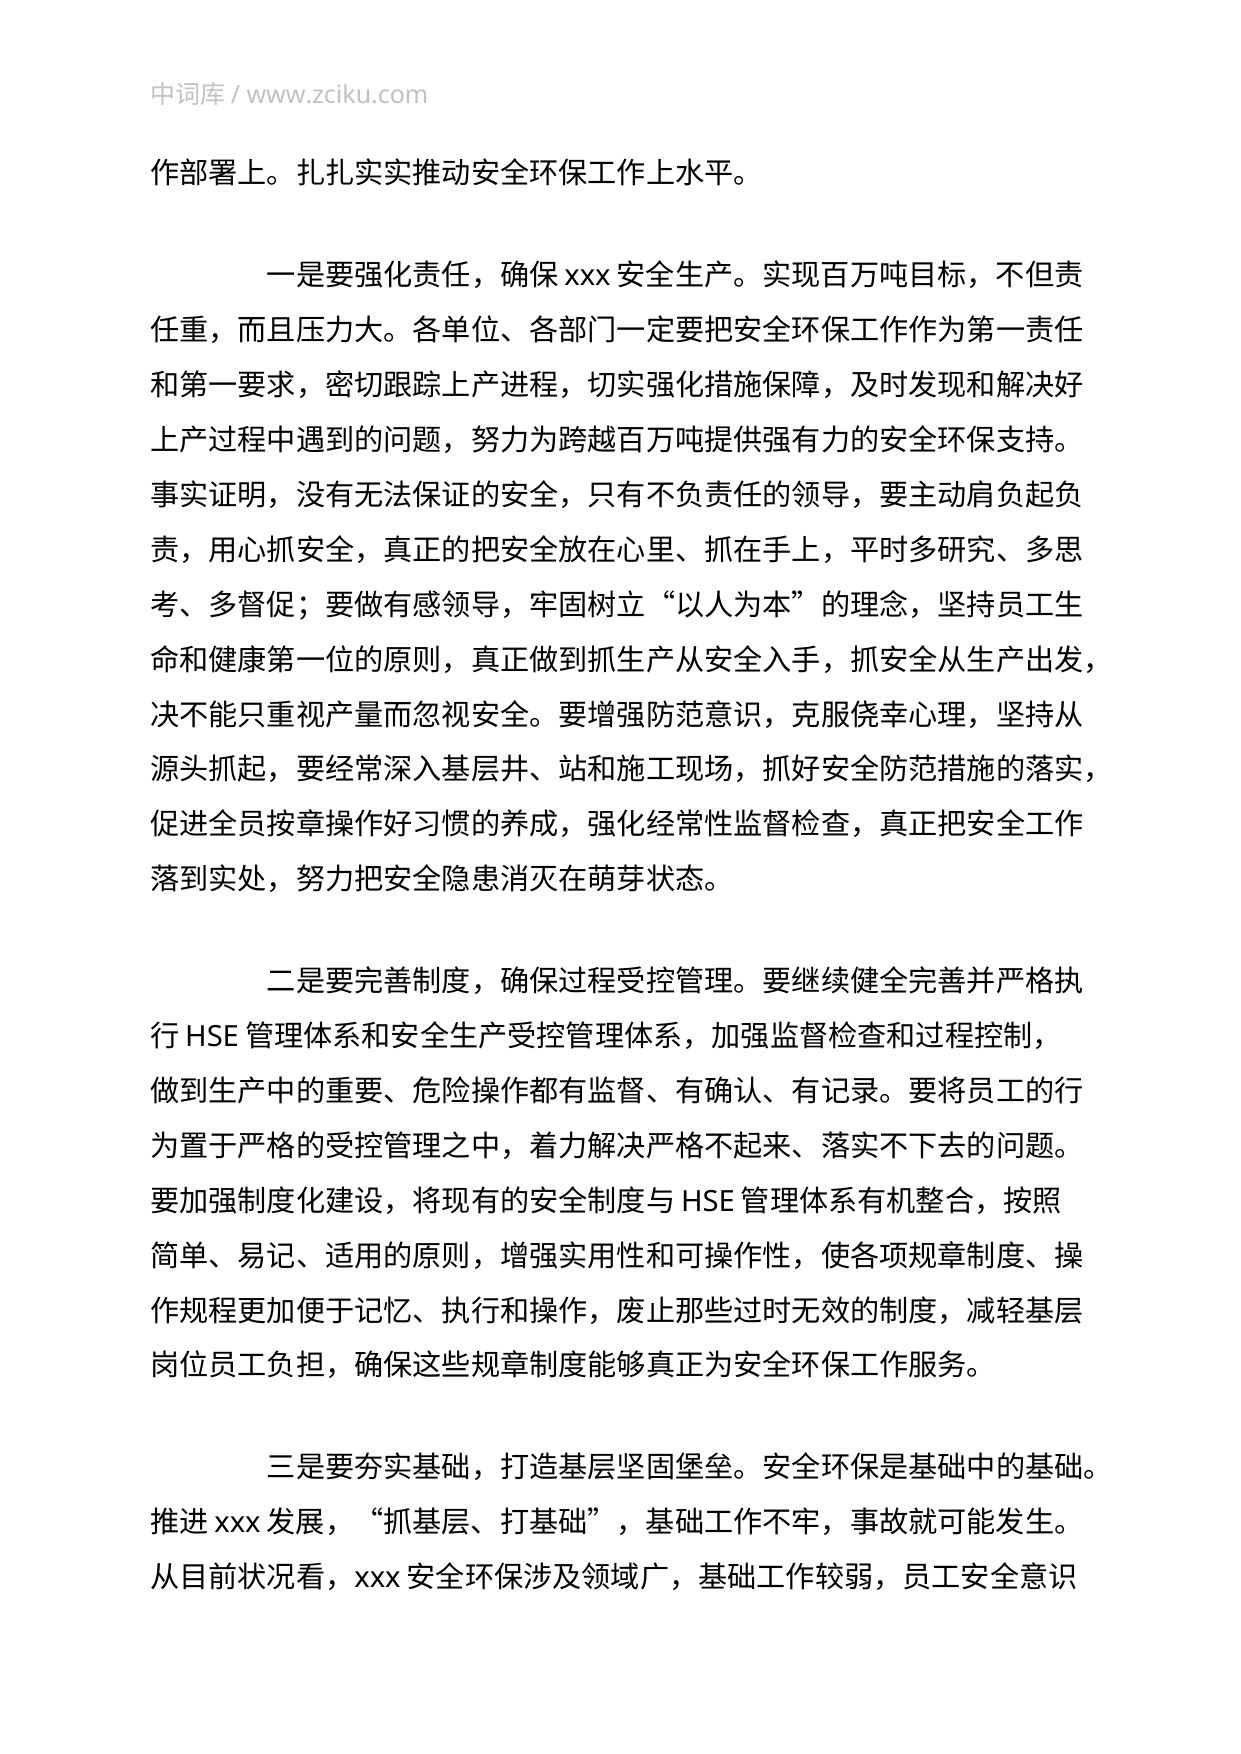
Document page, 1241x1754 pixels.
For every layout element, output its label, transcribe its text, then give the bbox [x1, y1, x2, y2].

text 一是要强化责任，确保xxx安全生产。实现百万吨目标，不但责任重，而且压力大。各单位、各部门一定要把安全环保工作作为第一责任和第一要求，密切跟踪上产进程，切实强化措施保障，及时发现和解决好上产过程中遇到的问题，努力为跨越百万吨提供强有力的安全环保支持。事实证明，没有无法保证的安全，只有不负责任的领导，要主动肩负起负责，用心抓安全，真正的把安全放在心里、抓在手上，平时多研究、多思考、多督促；要做有感领导，牢固树立“以人为本”的理念，坚持员工生命和健康第一位的原则，真正做到抓生产从安全入手，抓安全从生产出发，决不能只重视产量而忽视安全。要增强防范意识，克服侥幸心理，坚持从源头抓起，要经常深入基层井、站和施工现场，抓好安全防范措施的落实，促进全员按章操作好习惯的养成，强化经常性监督检查，真正把安全工作落到实处，努力把安全隐患消灭在萌芽状态。 [150, 252, 1090, 898]
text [150, 150, 1090, 192]
text 二是要完善制度，确保过程受控管理。要继续健全完善并严格执行HSE管理体系和安全生产受控管理体系，加强监督检查和过程控制，做到生产中的重要、危险操作都有监督、有确认、有记录。要将员工的行为置于严格的受控管理之中，着力解决严格不起来、落实不下去的问题。要加强制度化建设，将现有的安全制度与HSE管理体系有机整合，按照简单、易记、适用的原则，增强实用性和可操作性，使各项规章制度、操作规程更加便于记忆、执行和操作，废止那些过时无效的制度，减轻基层岗位员工负担，确保这些规章制度能够真正为安全环保工作服务。 [150, 957, 1090, 1384]
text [150, 1444, 1090, 1596]
